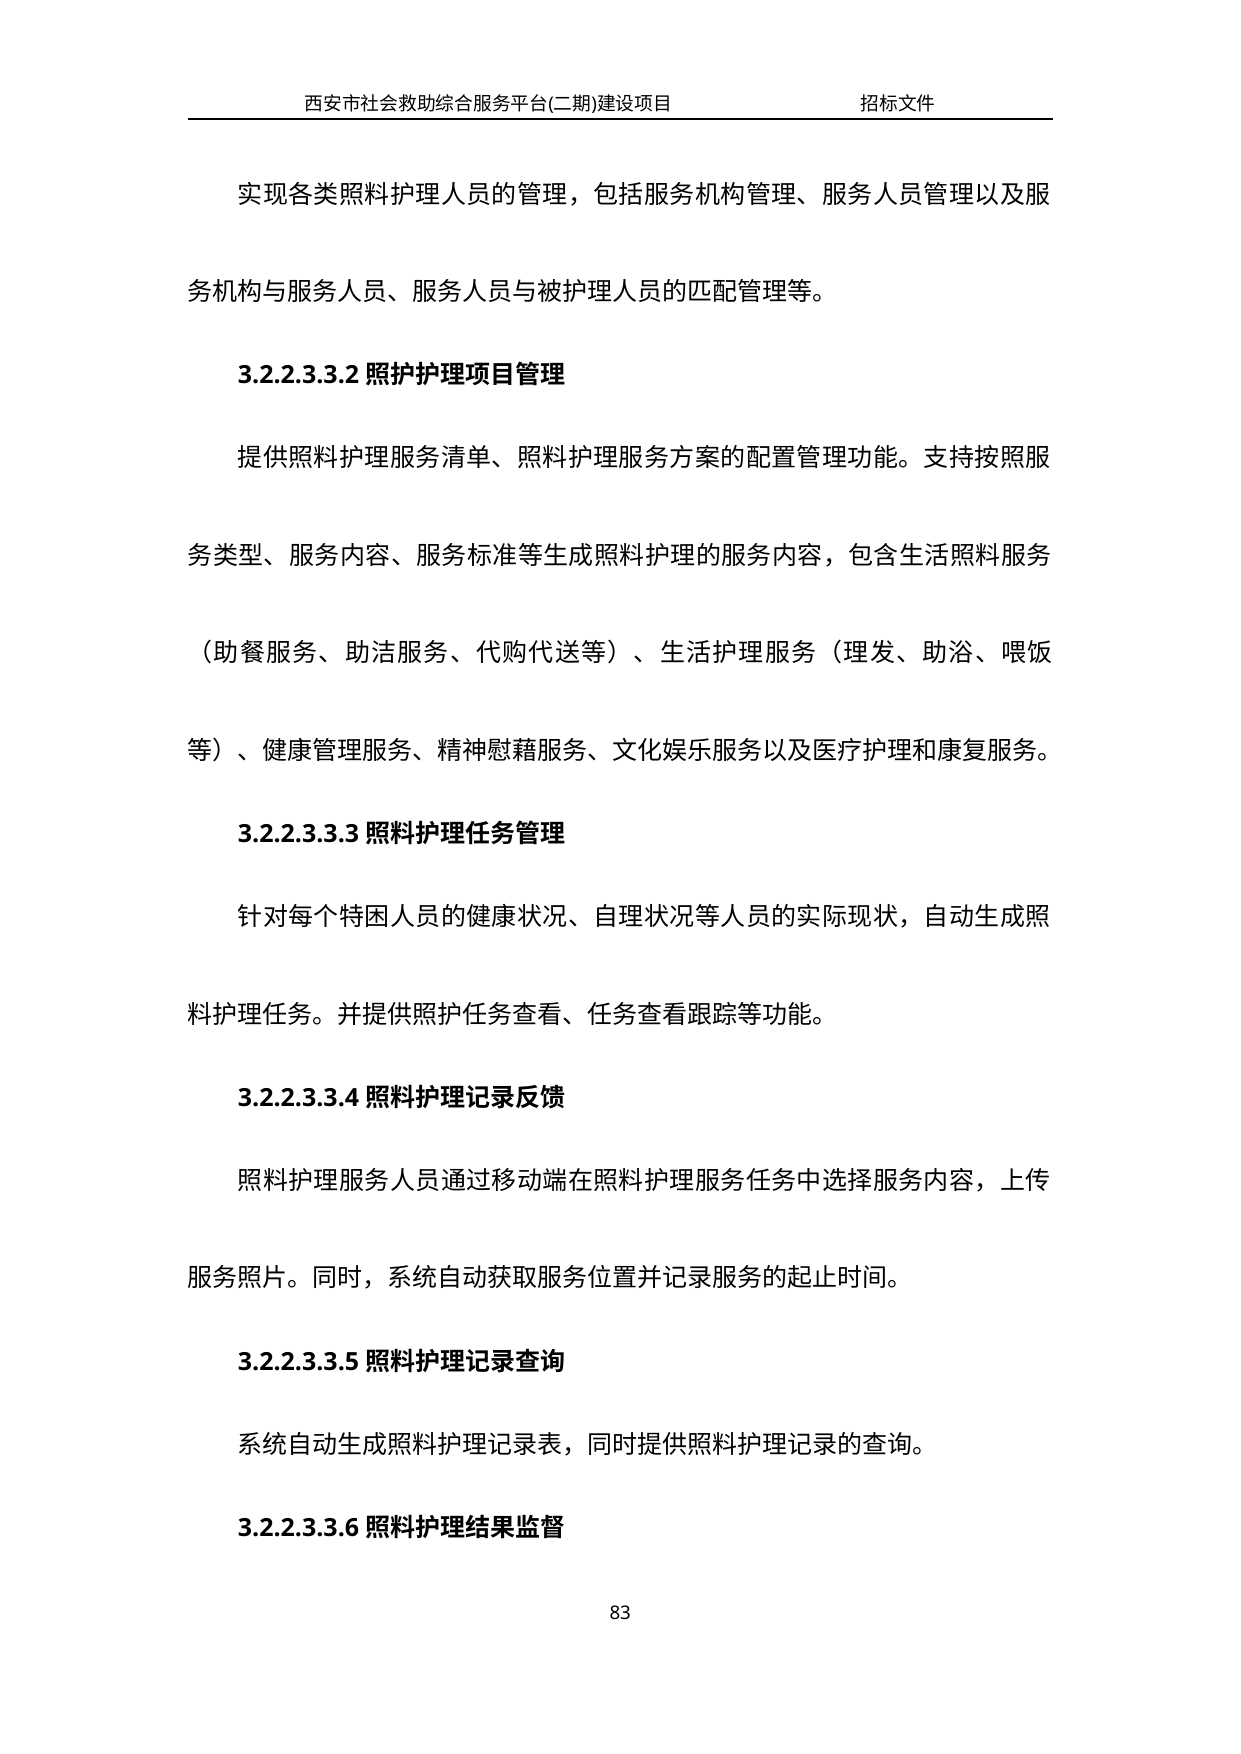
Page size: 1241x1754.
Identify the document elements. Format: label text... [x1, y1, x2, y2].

text 实现各类照料护理人员的管理，包括服务机构管理、服务人员管理以及服务机构与服务人员、服务人员与被护理人员的匹配管理等。 [187, 160, 1053, 322]
text 3.2.2.3.3.6 照料护理结果监督 [187, 1493, 1053, 1558]
text 照料护理服务人员通过移动端在照料护理服务任务中选择服务内容，上传服务照片。同时，系统自动获取服务位置并记录服务的起止时间。 [187, 1146, 1053, 1308]
text 3.2.2.3.3.3 照料护理任务管理 [187, 799, 1053, 864]
text 提供照料护理服务清单、照料护理服务方案的配置管理功能。支持按照服务类型、服务内容、服务标准等生成照料护理的服务内容，包含生活照料服务（助餐服务、助洁服务、代购代送等）、生活护理服务（理发、助浴、喂饭等）、健康管理服务、精神慰藉服务、文化娱乐服务以及医疗护理和康复服务。 [187, 423, 1053, 781]
text 针对每个特困人员的健康状况、自理状况等人员的实际现状，自动生成照料护理任务。并提供照护任务查看、任务查看跟踪等功能。 [187, 882, 1053, 1045]
text 系统自动生成照料护理记录表，同时提供照料护理记录的查询。 [187, 1410, 1053, 1475]
text 3.2.2.3.3.5 照料护理记录查询 [187, 1327, 1053, 1392]
text 3.2.2.3.3.4 照料护理记录反馈 [187, 1063, 1053, 1128]
text 3.2.2.3.3.2 照护护理项目管理 [187, 340, 1053, 405]
